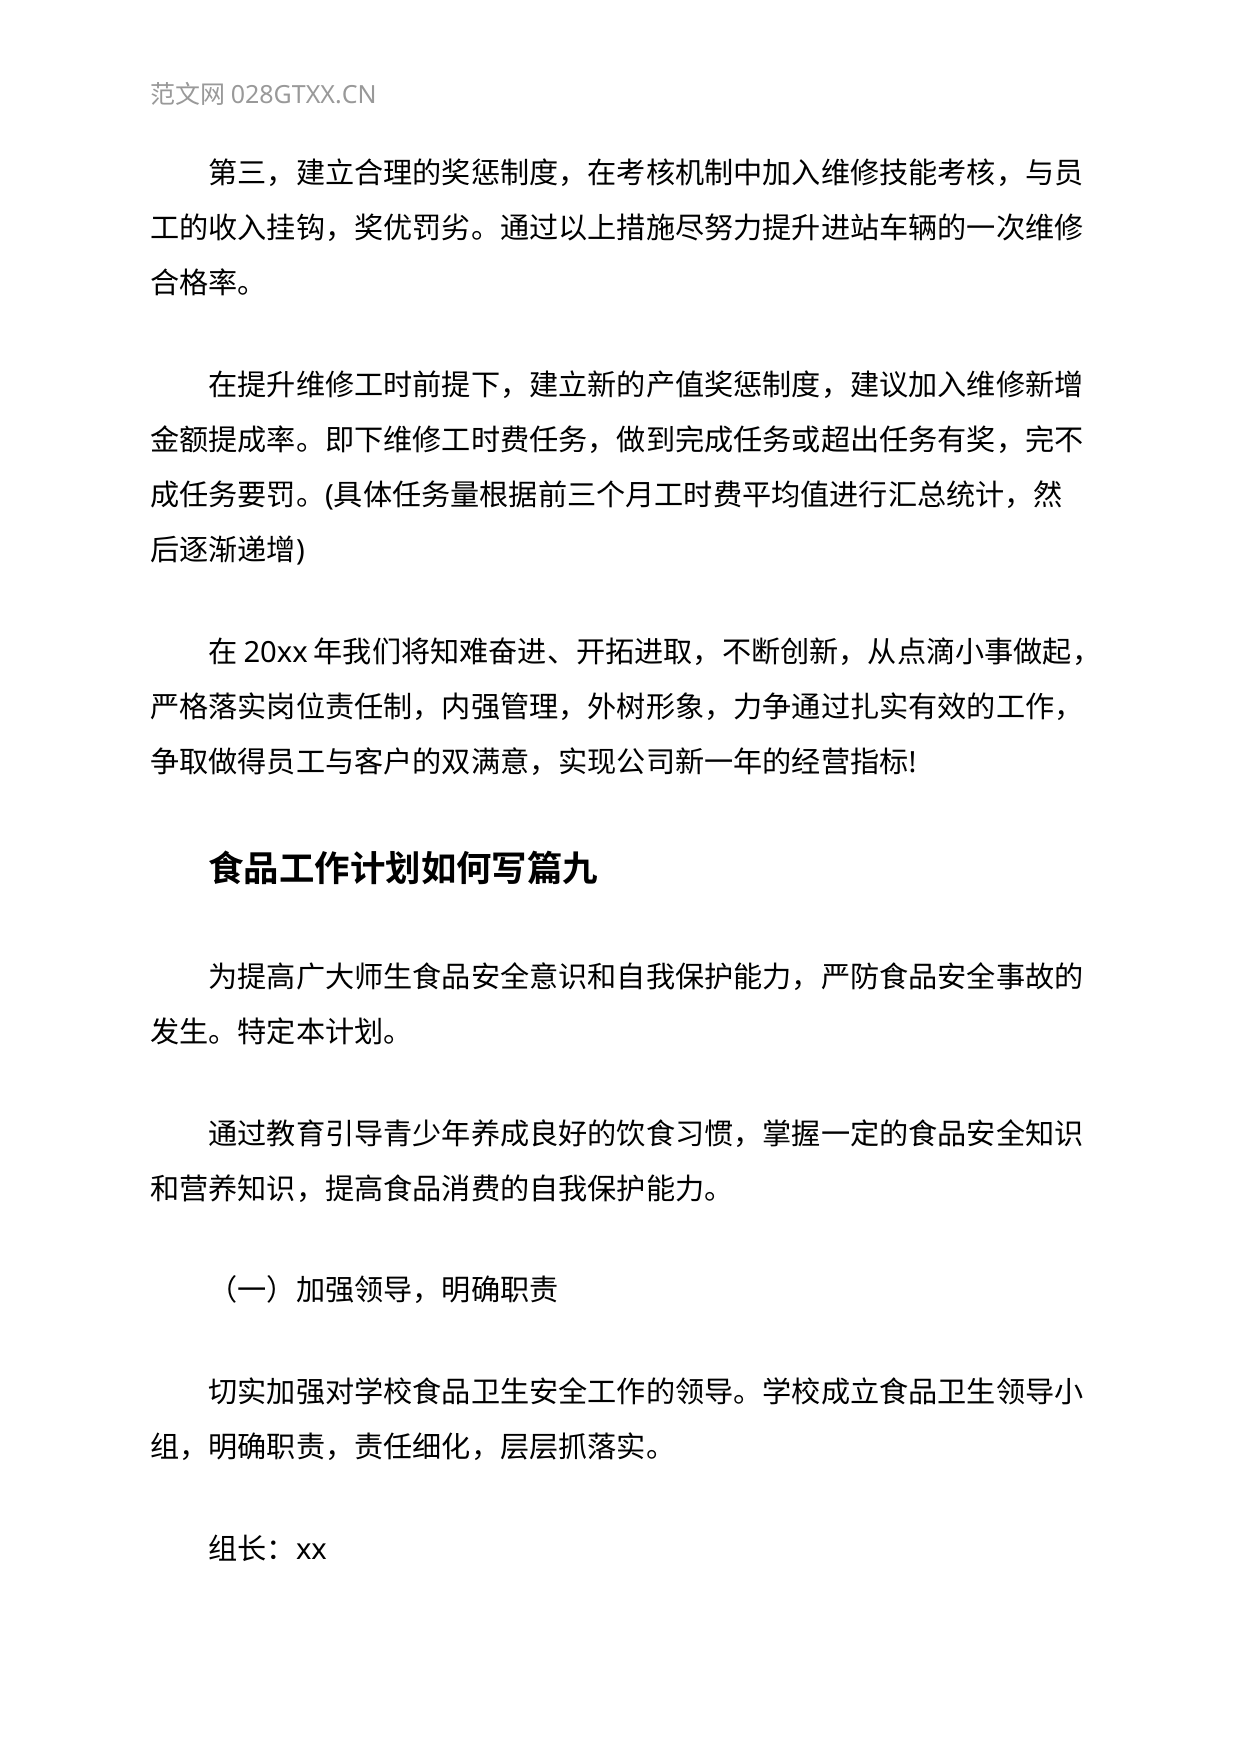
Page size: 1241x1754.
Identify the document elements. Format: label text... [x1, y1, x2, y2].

text 第三，建立合理的奖惩制度，在考核机制中加入维修技能考核，与员工的收入挂钩，奖优罚劣。通过以上措施尽努力提升进站车辆的一次维修合格率。 [150, 150, 1090, 302]
text 在提升维修工时前提下，建立新的产值奖惩制度，建议加入维修新增金额提成率。即下维修工时费任务，做到完成任务或超出任务有奖，完不成任务要罚。(具体任务量根据前三个月工时费平均值进行汇总统计，然后逐渐递增) [150, 362, 1090, 569]
text 在20xx年我们将知难奋进、开拓进取，不断创新，从点滴小事做起，严格落实岗位责任制，内强管理，外树形象，力争通过扎实有效的工作，争取做得员工与客户的双满意，实现公司新一年的经营指标! [150, 628, 1090, 781]
text （一）加强领导，明确职责 [150, 1267, 1090, 1309]
text 组长：xx [150, 1525, 1090, 1568]
text 食品工作计划如何写篇九 [150, 840, 1090, 891]
text 切实加强对学校食品卫生安全工作的领导。学校成立食品卫生领导小组，明确职责，责任细化，层层抓落实。 [150, 1369, 1090, 1466]
text 为提高广大师生食品安全意识和自我保护能力，严防食品安全事故的发生。特定本计划。 [150, 954, 1090, 1051]
text 通过教育引导青少年养成良好的饮食习惯，掌握一定的食品安全知识和营养知识，提高食品消费的自我保护能力。 [150, 1110, 1090, 1207]
